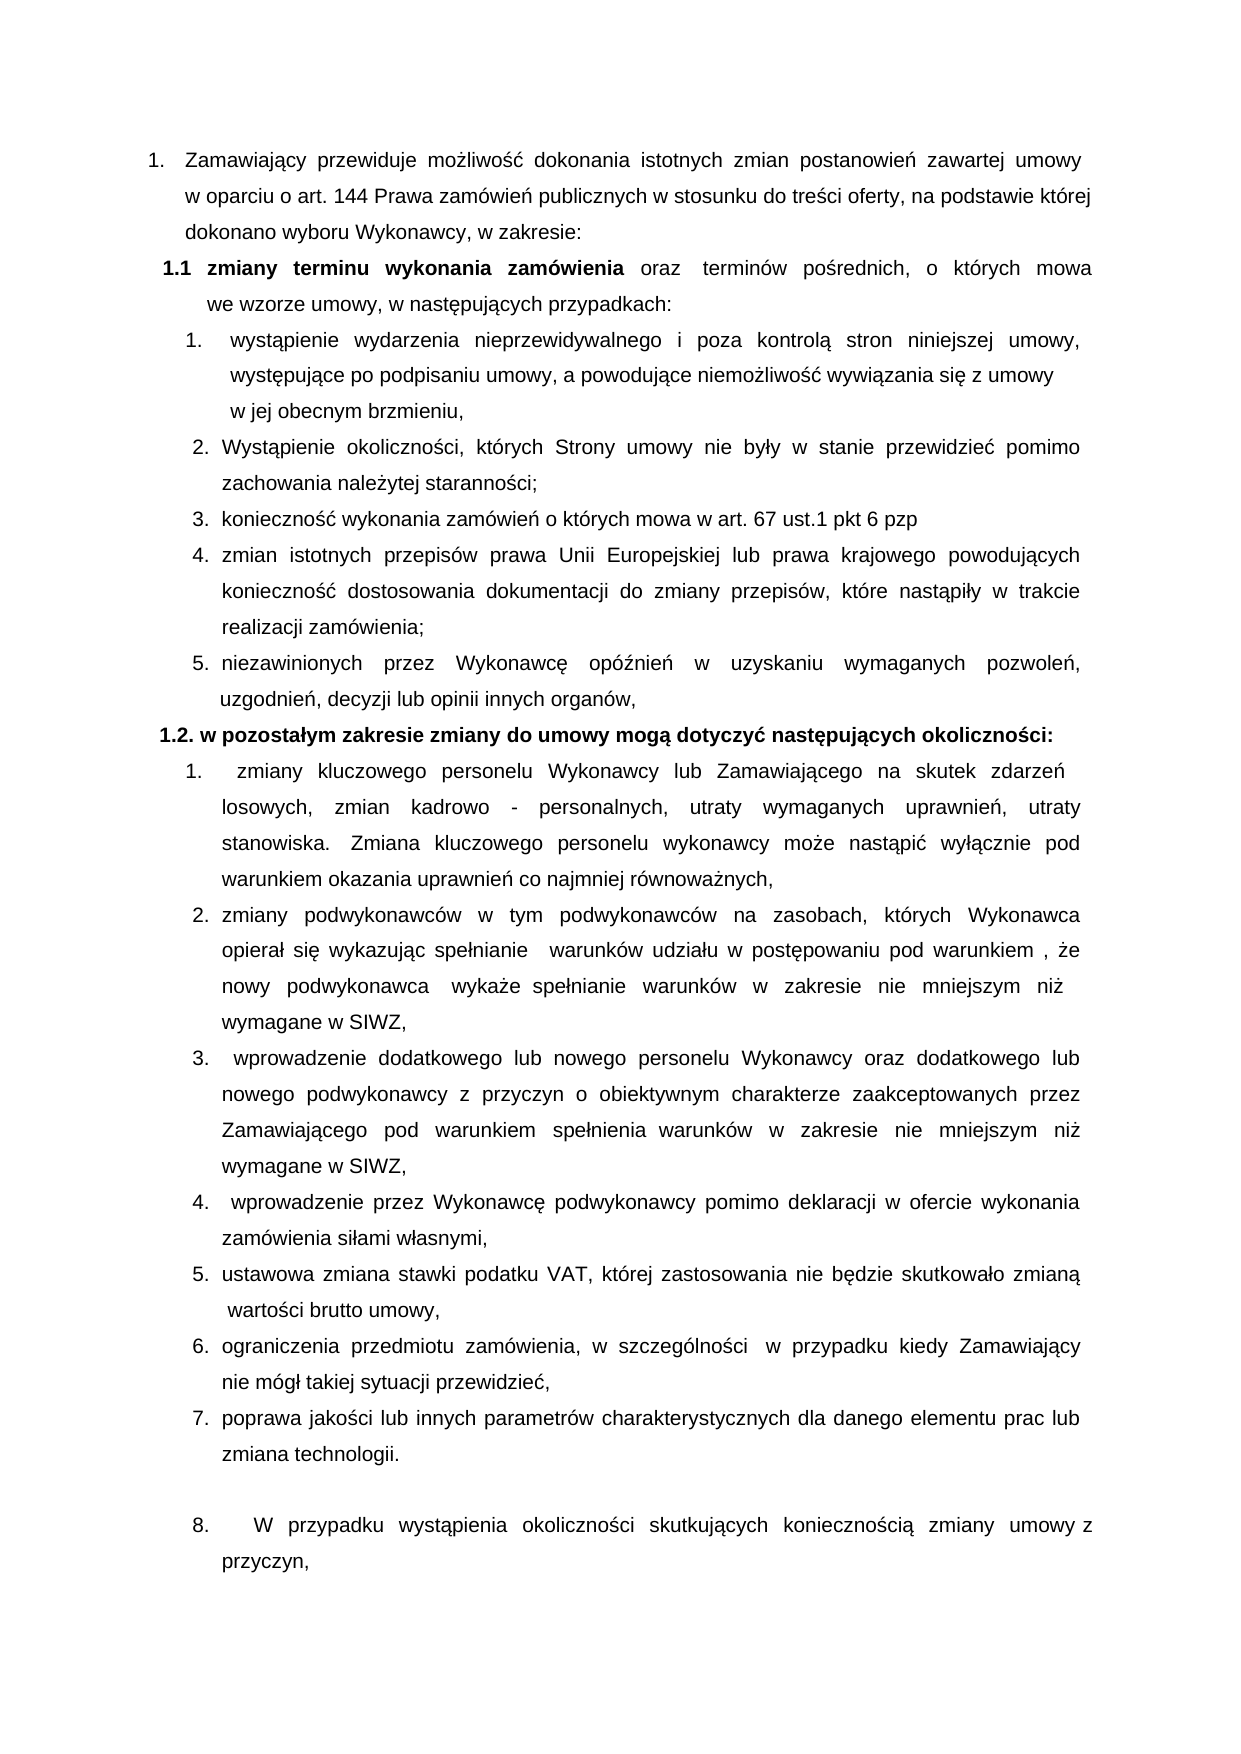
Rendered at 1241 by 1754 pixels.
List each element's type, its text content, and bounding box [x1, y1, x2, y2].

list wprowadzenie przez Wykonawcę podwykonawcy pomimo deklaracji w ofercie wykonania zamówienia siłami własnymi, [192, 1190, 1081, 1250]
list niezawinionych przez Wykonawcę opóźnień w uzyskaniu wymaganych pozwoleń, uzgodnień, decyzji lub opinii innych organów, [185, 651, 1081, 711]
list zmiany kluczowego personelu Wykonawcy lub Zamawiającego na skutek zdarzeń losowych, zmian kadrowo - personalnych, utraty wymaganych uprawnień, utraty stanowiska. Zmiana kluczowego personelu wykonawcy może nastąpić wyłącznie pod warunkiem okazania uprawnień co najmniej równoważnych, [185, 759, 1081, 890]
list poprawa jakości lub innych parametrów charakterystycznych dla danego elementu prac lub zmiana technologii. [192, 1406, 1081, 1465]
list wystąpienie wydarzenia nieprzewidywalnego i poza kontrolą stron niniejszej umowy, występujące po podpisaniu umowy, a powodujące niemożliwość wywiązania się z umowy [185, 327, 1081, 387]
list wprowadzenie dodatkowego lub nowego personelu Wykonawcy oraz dodatkowego lub nowego podwykonawcy z przyczyn o obiektywnym charakterze zaakceptowanych przez Zamawiającego pod warunkiem spełnienia warunków w zakresie nie mniejszym niż wymagane w SIWZ, [192, 1046, 1081, 1178]
list Wystąpienie okoliczności, których Strony umowy nie były w stanie przewidzieć pomimo zachowania należytej staranności; [192, 435, 1081, 495]
text w jej obecnym brzmieniu, [230, 399, 1081, 423]
text 1.2. w pozostałym zakresie zmiany do umowy mogą dotyczyć następujących okoliczności: [148, 723, 1092, 747]
list ustawowa zmiana stawki podatku VAT, której zastosowania nie będzie skutkowało zmianą wartości brutto umowy, [192, 1262, 1081, 1322]
list zmiany podwykonawców w tym podwykonawców na zasobach, których Wykonawca opierał się wykazując spełnianie warunków udziału w postępowaniu pod warunkiem , że nowy podwykonawca wykaże spełnianie warunków w zakresie nie mniejszym niż wymagane w SIWZ, [192, 902, 1081, 1034]
list zmian istotnych przepisów prawa Unii Europejskiej lub prawa krajowego powodujących konieczność dostosowania dokumentacji do zmiany przepisów, które nastąpiły w trakcie realizacji zamówienia; [192, 543, 1081, 639]
list ograniczenia przedmiotu zamówienia, w szczególności w przypadku kiedy Zamawiający nie mógł takiej sytuacji przewidzieć, [192, 1334, 1081, 1393]
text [192, 1513, 1092, 1573]
list konieczność wykonania zamówień o których mowa w art. 67 ust.1 pkt 6 pzp [185, 507, 1081, 531]
list zmiany terminu wykonania zamówienia oraz terminów pośrednich, o których mowa we wzorze umowy, w następujących przypadkach: [162, 256, 1092, 315]
list Zamawiający przewiduje możliwość dokonania istotnych zmian postanowień zawartej umowy w oparciu o art. 144 Prawa zamówień publicznych w stosunku do treści oferty, na podstawie której dokonano wyboru Wykonawcy, w zakresie: [148, 148, 1092, 243]
